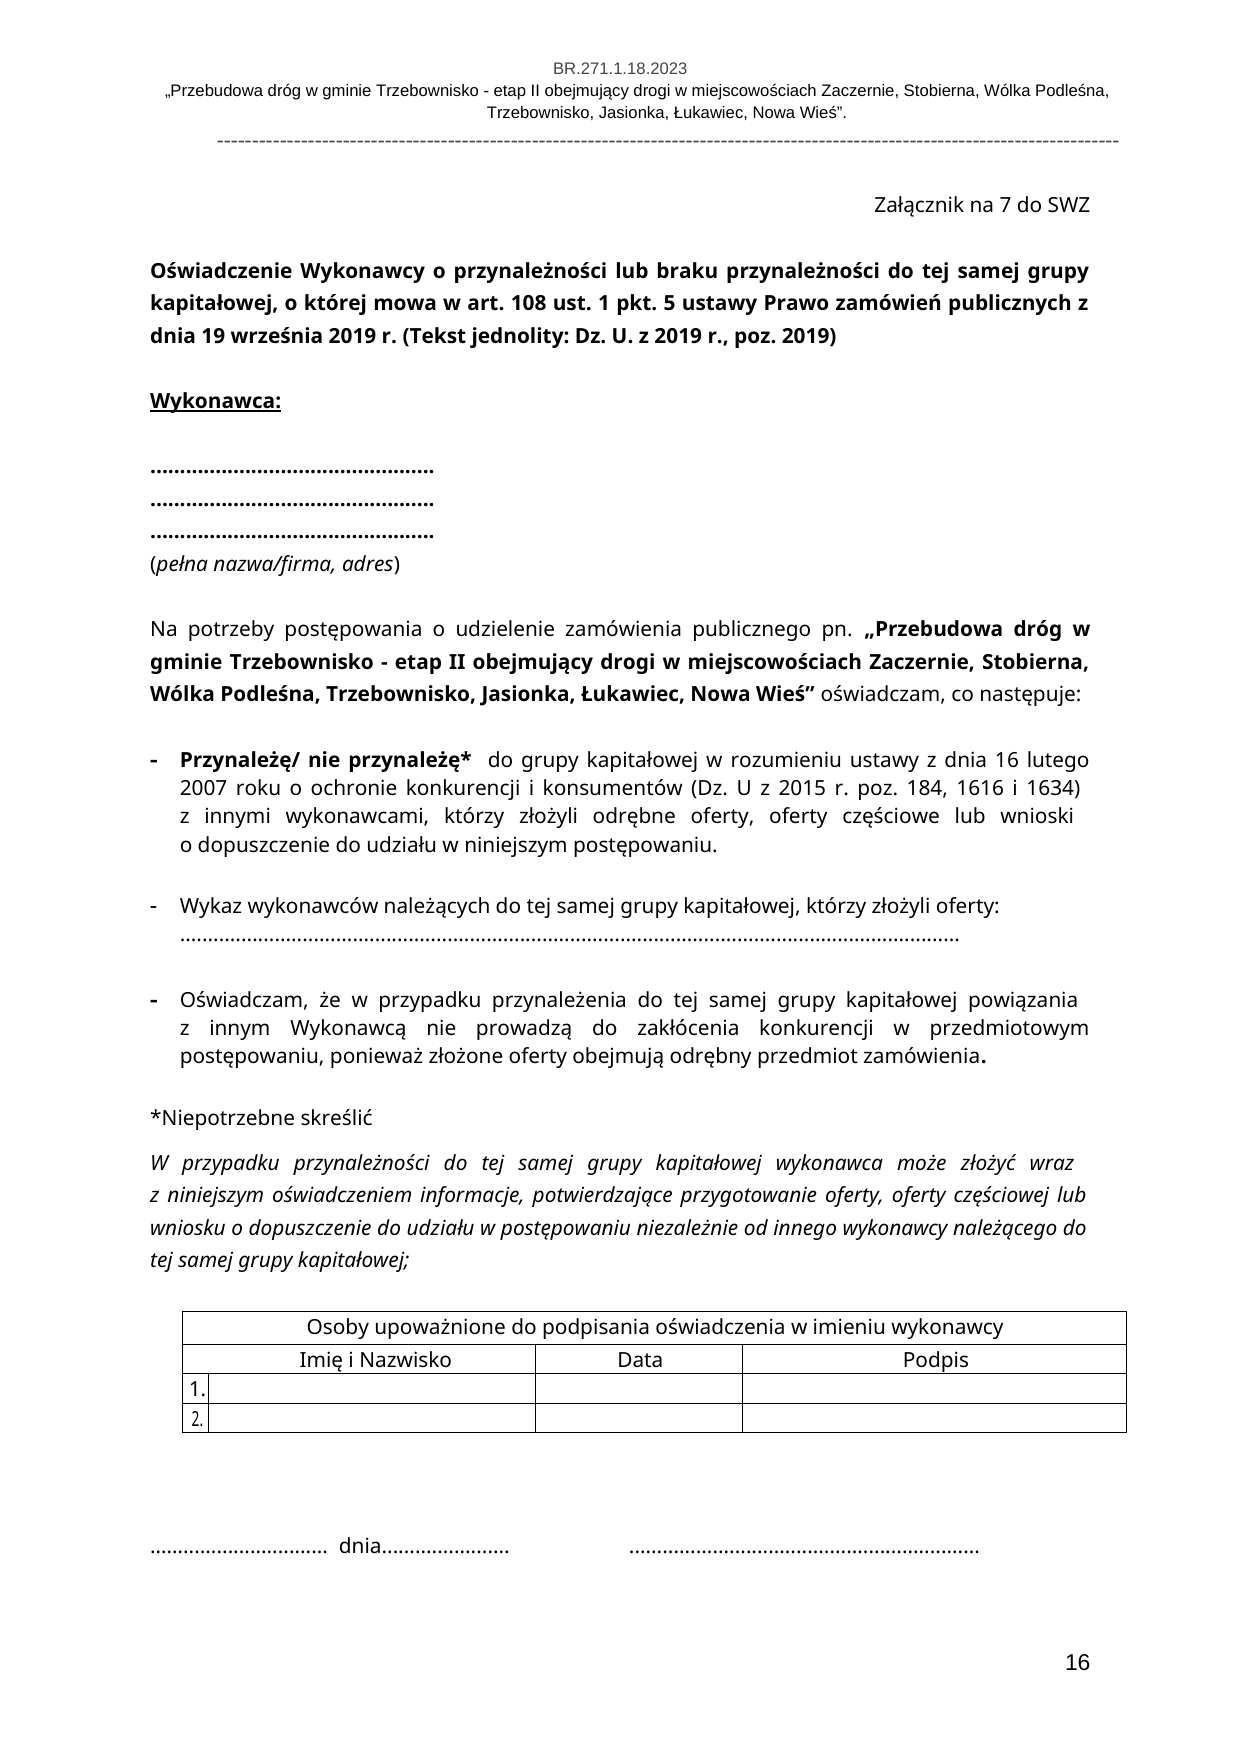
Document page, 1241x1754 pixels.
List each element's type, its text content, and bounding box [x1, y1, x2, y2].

list Oświadczam, że w przypadku przynależenia do tej samej grupy kapitałowej powiązania z innym Wykonawcą nie prowadzą do zakłócenia konkurencji w przedmiotowym postępowaniu, ponieważ złożone oferty obejmują odrębny przedmiot zamówienia. [150, 985, 1090, 1070]
table_cell [743, 1404, 1126, 1432]
text ................................................ [150, 517, 1090, 545]
table_cell Data [536, 1345, 742, 1373]
text ............................................................................................................................................ [179, 919, 1090, 948]
table_cell 1. [183, 1374, 208, 1403]
text Na potrzeby postępowania o udzielenie zamówienia publicznego pn. „Przebudowa dróg w gminie Trzebownisko - etap II obejmujący drogi w miejscowościach Zaczernie, Stobierna, Wólka Podleśna, Trzebownisko, Jasionka, Łukawiec, Nowa Wieś” oświadczam, co następuje: [150, 614, 1090, 708]
text Załącznik na 7 do SWZ [150, 191, 1090, 219]
list Wykaz wykonawców należących do tej samej grupy kapitałowej, którzy złożyli oferty: [150, 891, 1090, 919]
table_cell [536, 1404, 742, 1432]
table_cell [209, 1374, 535, 1403]
list Przynależę/ nie przynależę* do grupy kapitałowej w rozumieniu ustawy z dnia 16 lutego 2007 roku o ochronie konkurencji i konsumentów (Dz. U z 2015 r. poz. 184, 1616 i 1634) z innymi wykonawcami, którzy złożyli odrębne oferty, oferty częściowe lub wnioski o dopuszczenie do udziału w niniejszym postępowaniu. [150, 745, 1090, 858]
text ................................................ [150, 484, 1090, 512]
table_cell Podpis [743, 1345, 1126, 1373]
text Oświadczenie Wykonawcy o przynależności lub braku przynależności do tej samej grupy kapitałowej, o której mowa w art. 108 ust. 1 pkt. 5 ustawy Prawo zamówień publicznych z dnia 19 września 2019 r. (Tekst jednolity: Dz. U. z 2019 r., poz. 2019) [150, 256, 1090, 349]
table_header Osoby upoważnione do podpisania oświadczenia w imieniu wykonawcy [183, 1312, 1126, 1344]
text (pełna nazwa/firma, adres) [150, 549, 1090, 578]
text …….......................... dnia....................... ............................................................... [150, 1531, 1090, 1559]
table_cell 2. [183, 1404, 208, 1432]
table_cell [743, 1374, 1126, 1403]
text ................................................ [150, 451, 1090, 480]
text *Niepotrzebne skreślić [150, 1103, 1090, 1131]
table_cell [536, 1374, 742, 1403]
table_cell Imię i Nazwisko [183, 1345, 535, 1373]
text W przypadku przynależności do tej samej grupy kapitałowej wykonawca może złożyć wraz z niniejszym oświadczeniem informacje, potwierdzające przygotowanie oferty, oferty częściowej lub wniosku o dopuszczenie do udziału w postępowaniu niezależnie od innego wykonawcy należącego do tej samej grupy kapitałowej; [150, 1148, 1090, 1274]
text Wykonawca: [150, 386, 1090, 414]
table_cell [209, 1404, 535, 1432]
